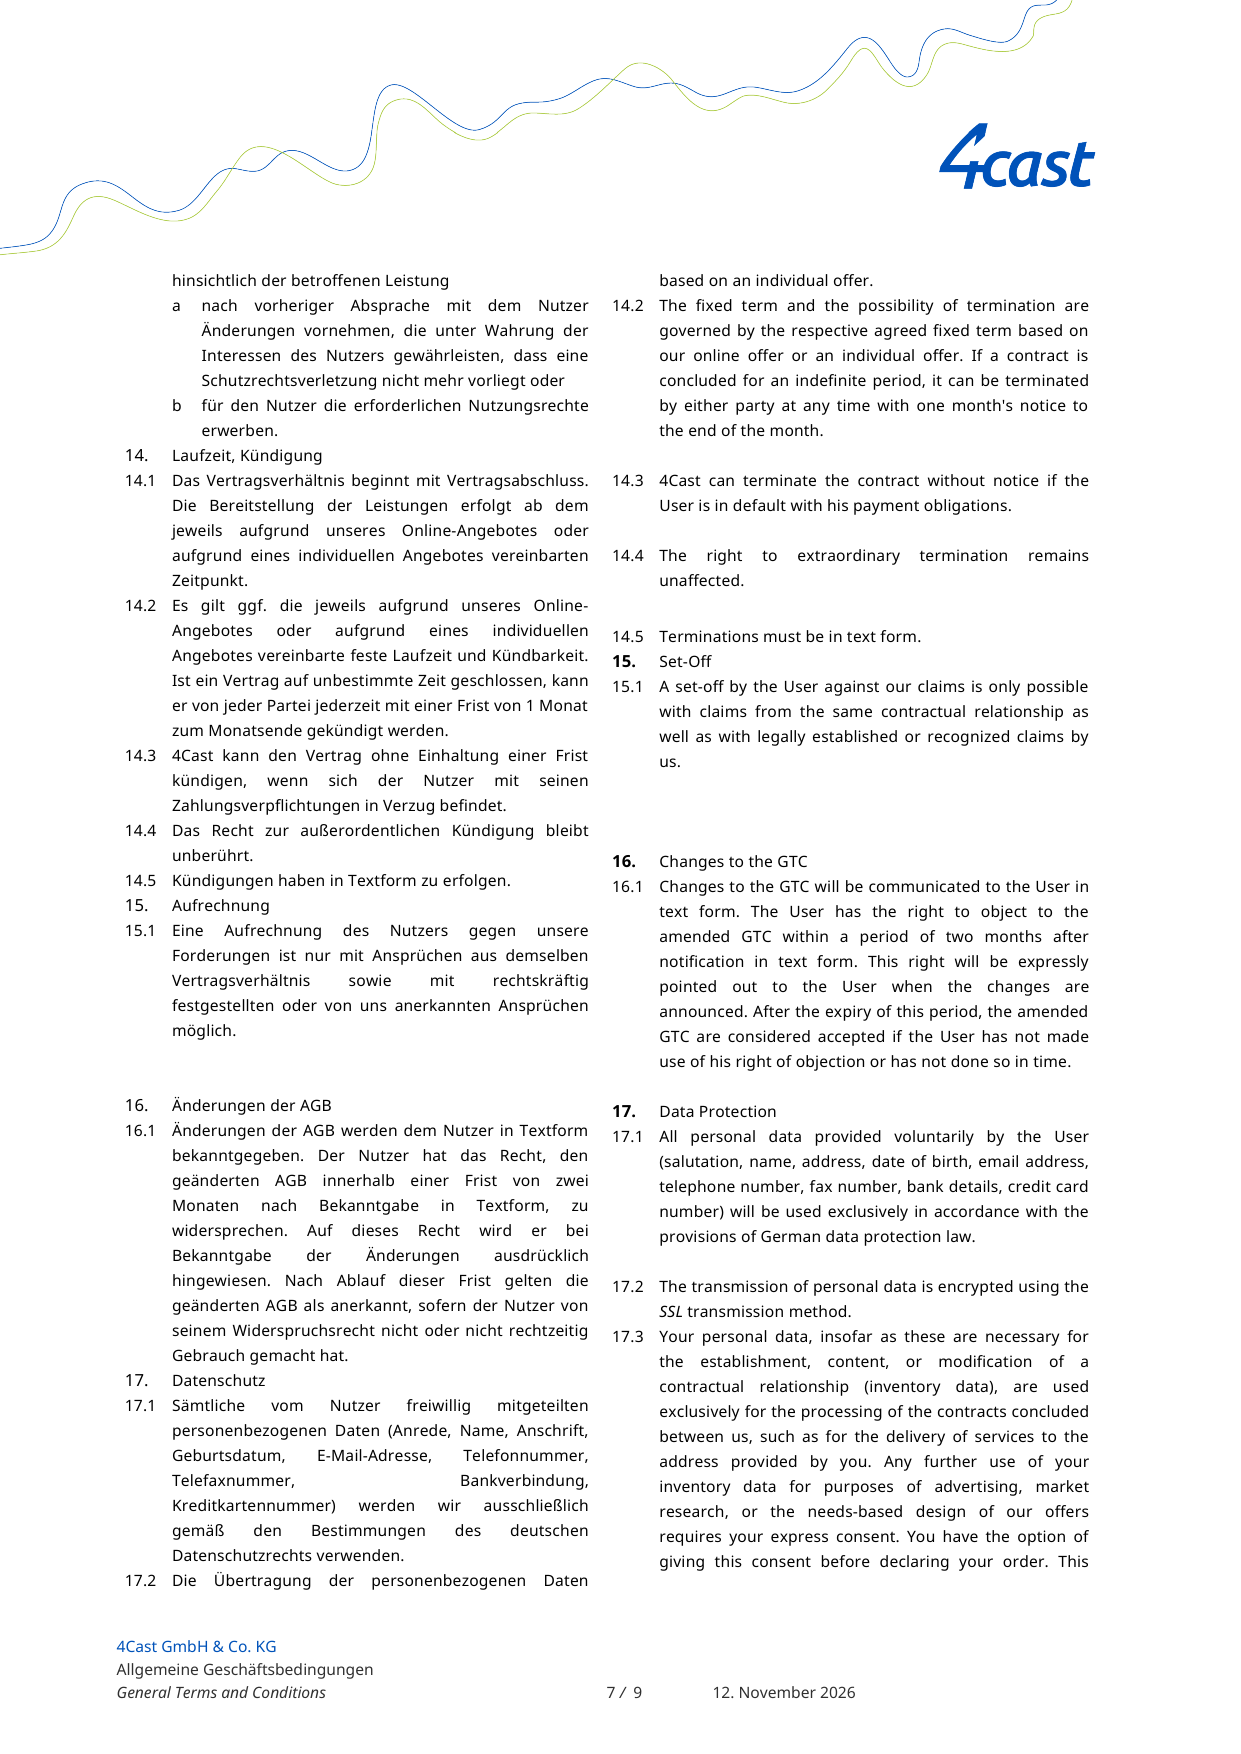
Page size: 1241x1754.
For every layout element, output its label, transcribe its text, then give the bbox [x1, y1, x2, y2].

picture [0, 0, 1241, 266]
